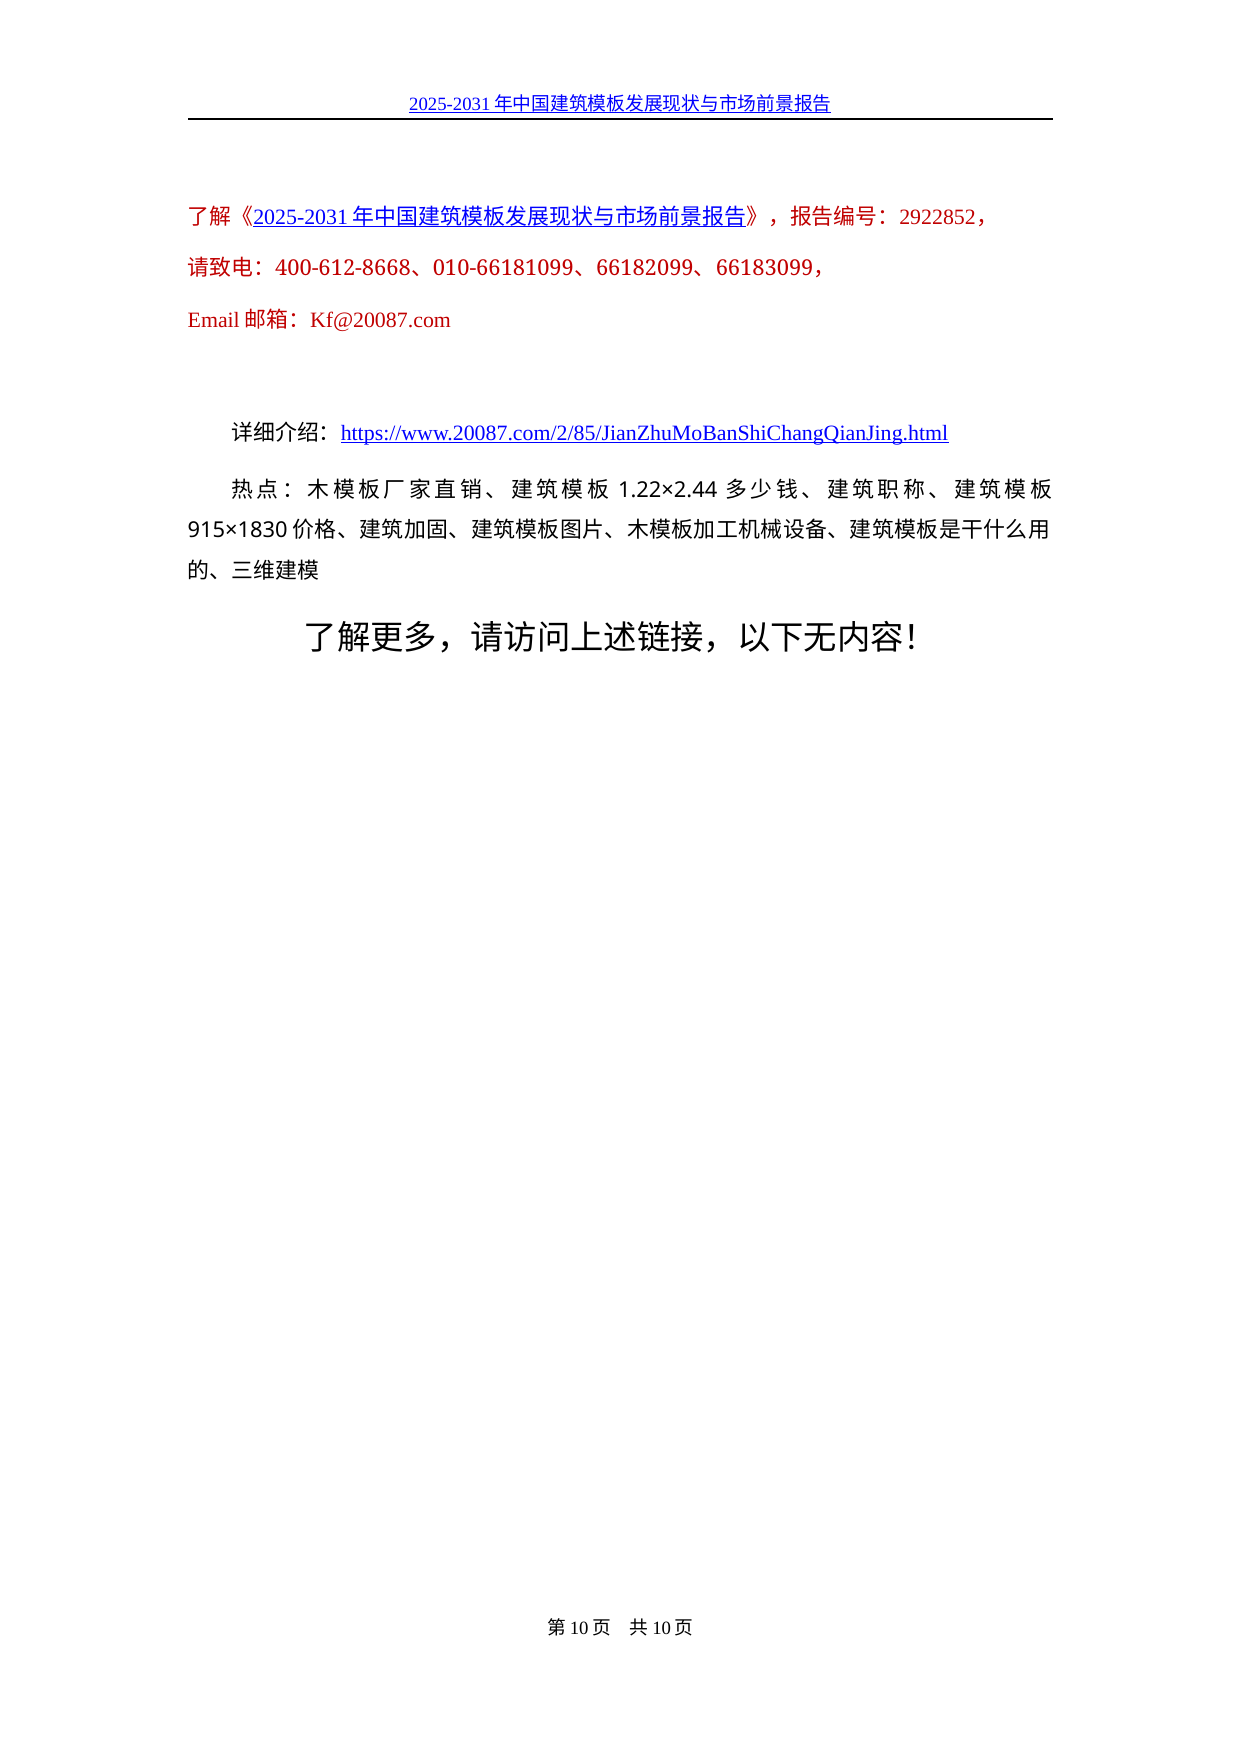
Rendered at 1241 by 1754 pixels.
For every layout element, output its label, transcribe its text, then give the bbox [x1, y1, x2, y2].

text 了解《2025-2031年中国建筑模板发展现状与市场前景报告》，报告编号：2922852， [187, 198, 1053, 231]
text 详细介绍：https://www.20087.com/2/85/JianZhuMoBanShiChangQianJing.html [187, 414, 1053, 447]
text 热点：木模板厂家直销、建筑模板1.22×2.44多少钱、建筑职称、建筑模板915×1830价格、建筑加固、建筑模板图片、木模板加工机械设备、建筑模板是干什么用的、三维建模 [187, 471, 1053, 585]
text 请致电：400-612-8668、010-66181099、66182099、66183099， [187, 250, 1053, 283]
text Email邮箱：Kf@20087.com [187, 302, 1053, 334]
title 了解更多，请访问上述链接，以下无内容！ [187, 603, 1053, 668]
